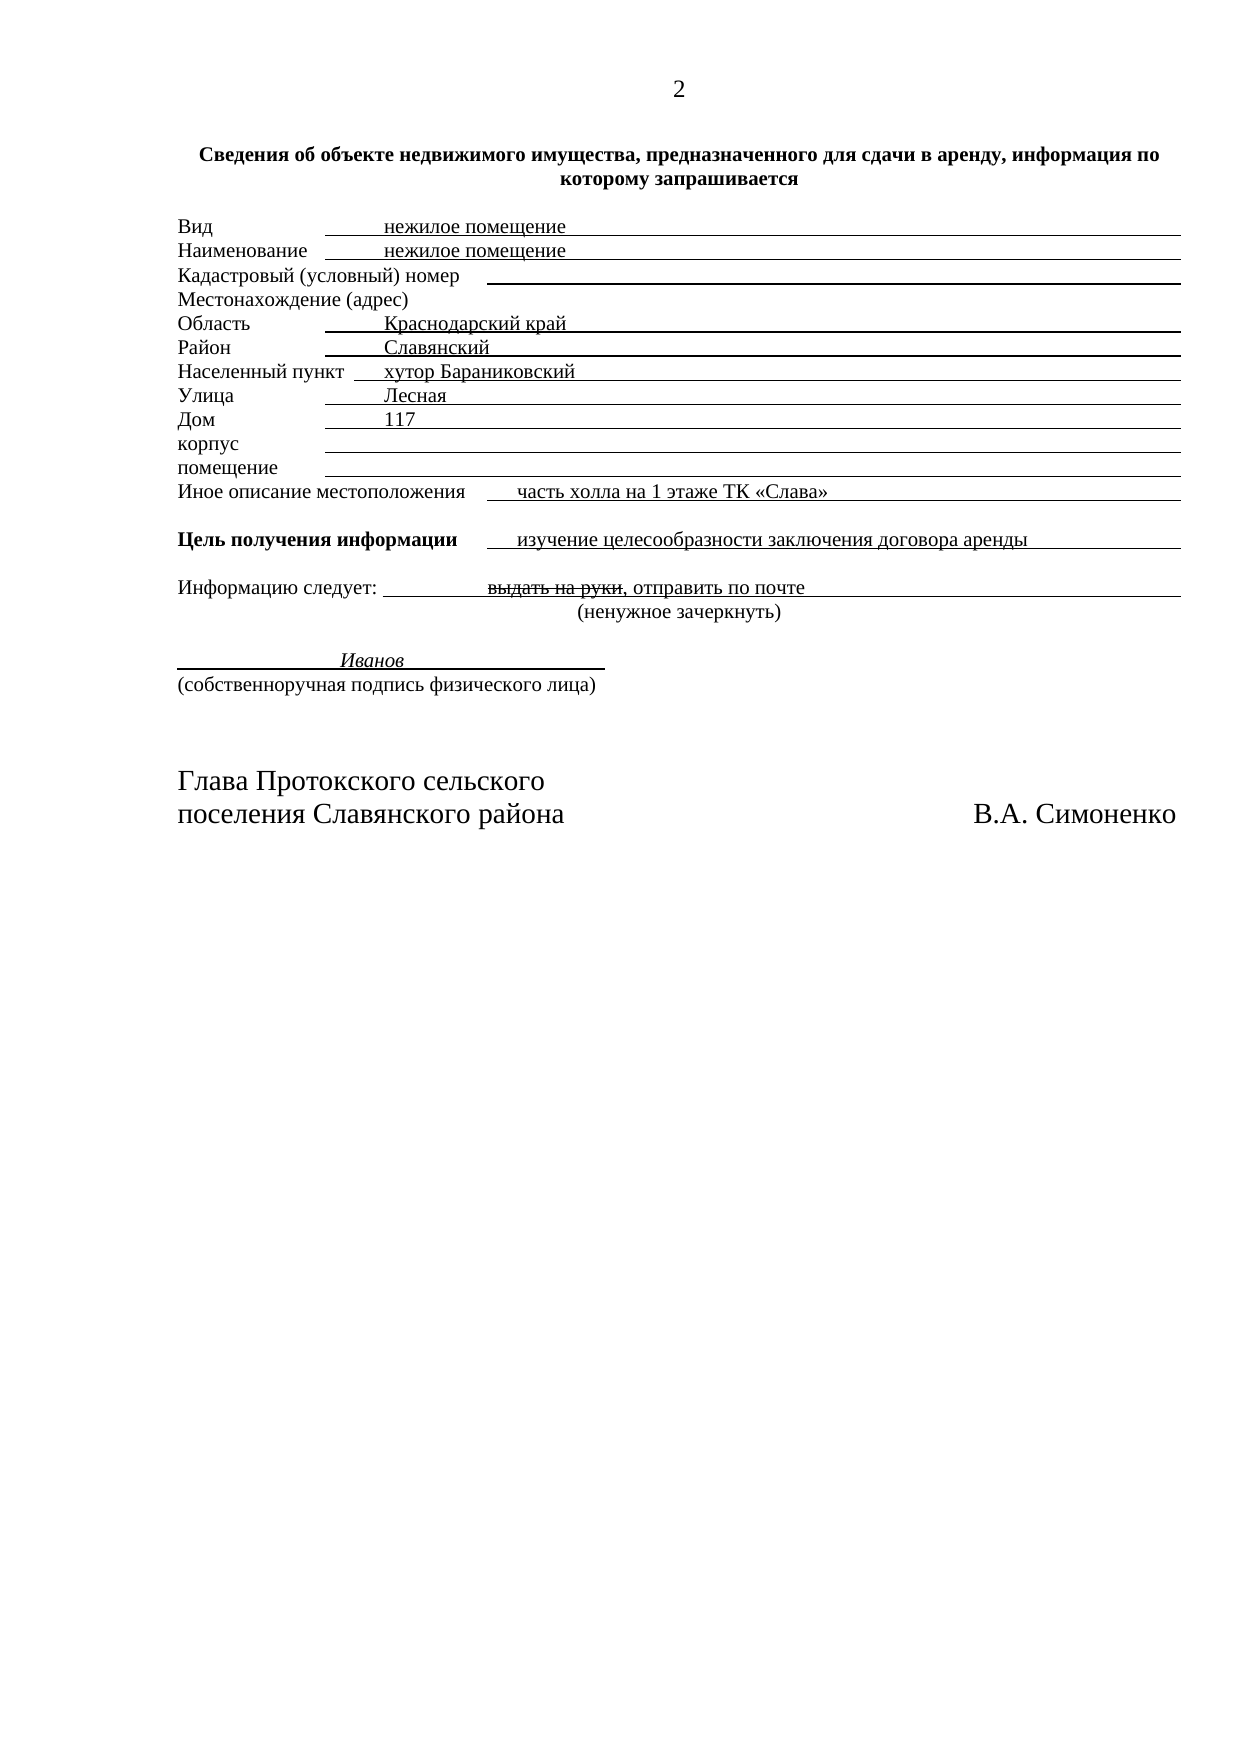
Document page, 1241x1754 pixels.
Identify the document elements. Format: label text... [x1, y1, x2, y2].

text Иное описание местоположения часть холла на 1 этаже ТК «Слава» [177, 479, 1181, 503]
text (собственноручная подпись физического лица) [177, 672, 1181, 696]
text (ненужное зачеркнуть) [177, 599, 1181, 623]
text Местонахождение (адрес) [177, 287, 1181, 311]
text поселения Славянского района В.А. Симоненко [177, 796, 1181, 830]
text Наименование нежилое помещение [177, 238, 1181, 262]
text Кадастровый (условный) номер [177, 262, 1181, 287]
text Вид нежилое помещение [177, 214, 1181, 238]
text Глава Протокского сельского [177, 763, 1181, 796]
text Область Краснодарский край [177, 311, 1181, 335]
text Район Славянский [177, 335, 1181, 359]
text Сведения об объекте недвижимого имущества, предназначенного для сдачи в аренду, информация по которому запрашивается [177, 142, 1181, 190]
text помещение [177, 455, 1181, 479]
text Населенный пункт хутор Бараниковский [177, 359, 1181, 383]
text Иванов [177, 647, 1181, 672]
text Цель получения информации изучение целесообразности заключения договора аренды [177, 527, 1181, 551]
text Информацию следует: выдать на руки, отправить по почте [177, 575, 1181, 599]
text Дом 117 [177, 407, 1181, 431]
text корпус [177, 431, 1181, 455]
text Улица Лесная [177, 383, 1181, 407]
